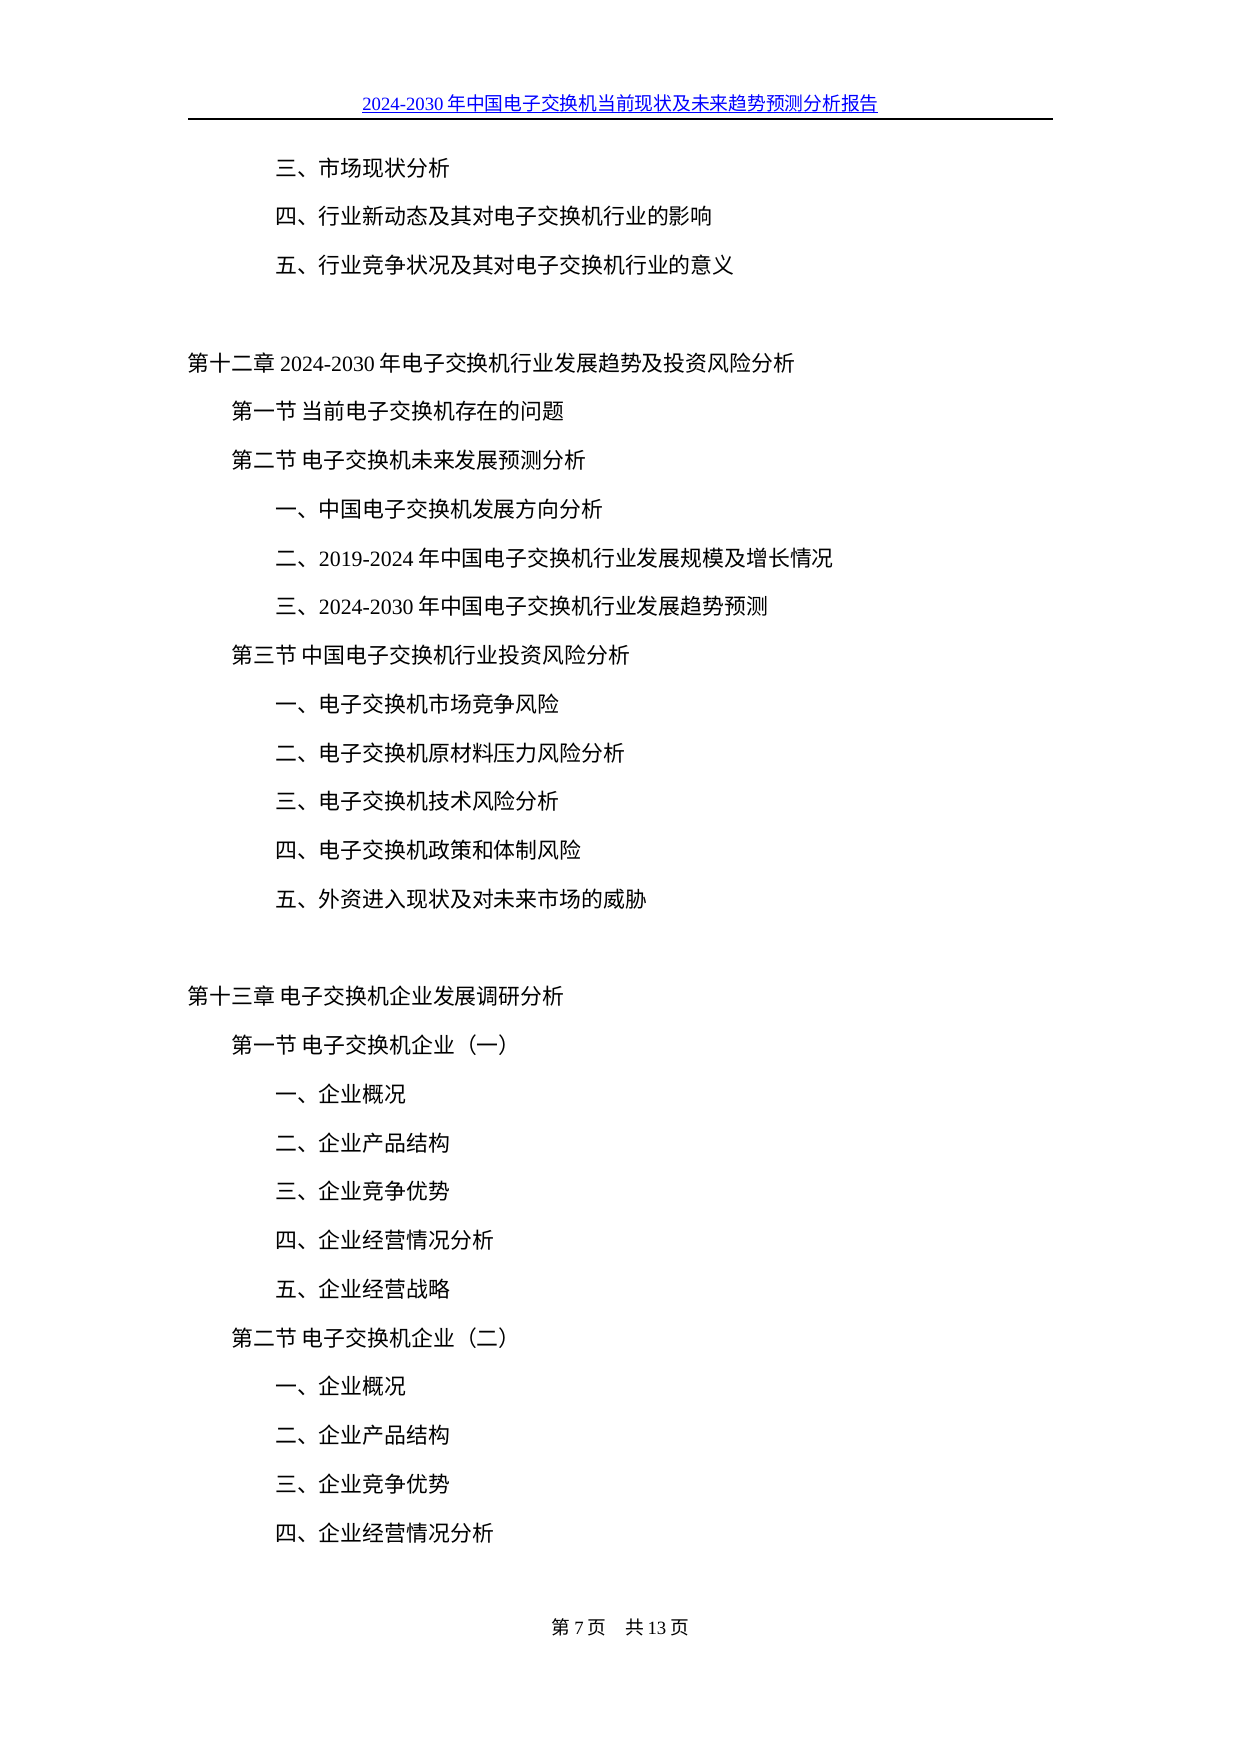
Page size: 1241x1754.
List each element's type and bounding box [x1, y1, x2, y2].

text [187, 150, 1053, 1548]
